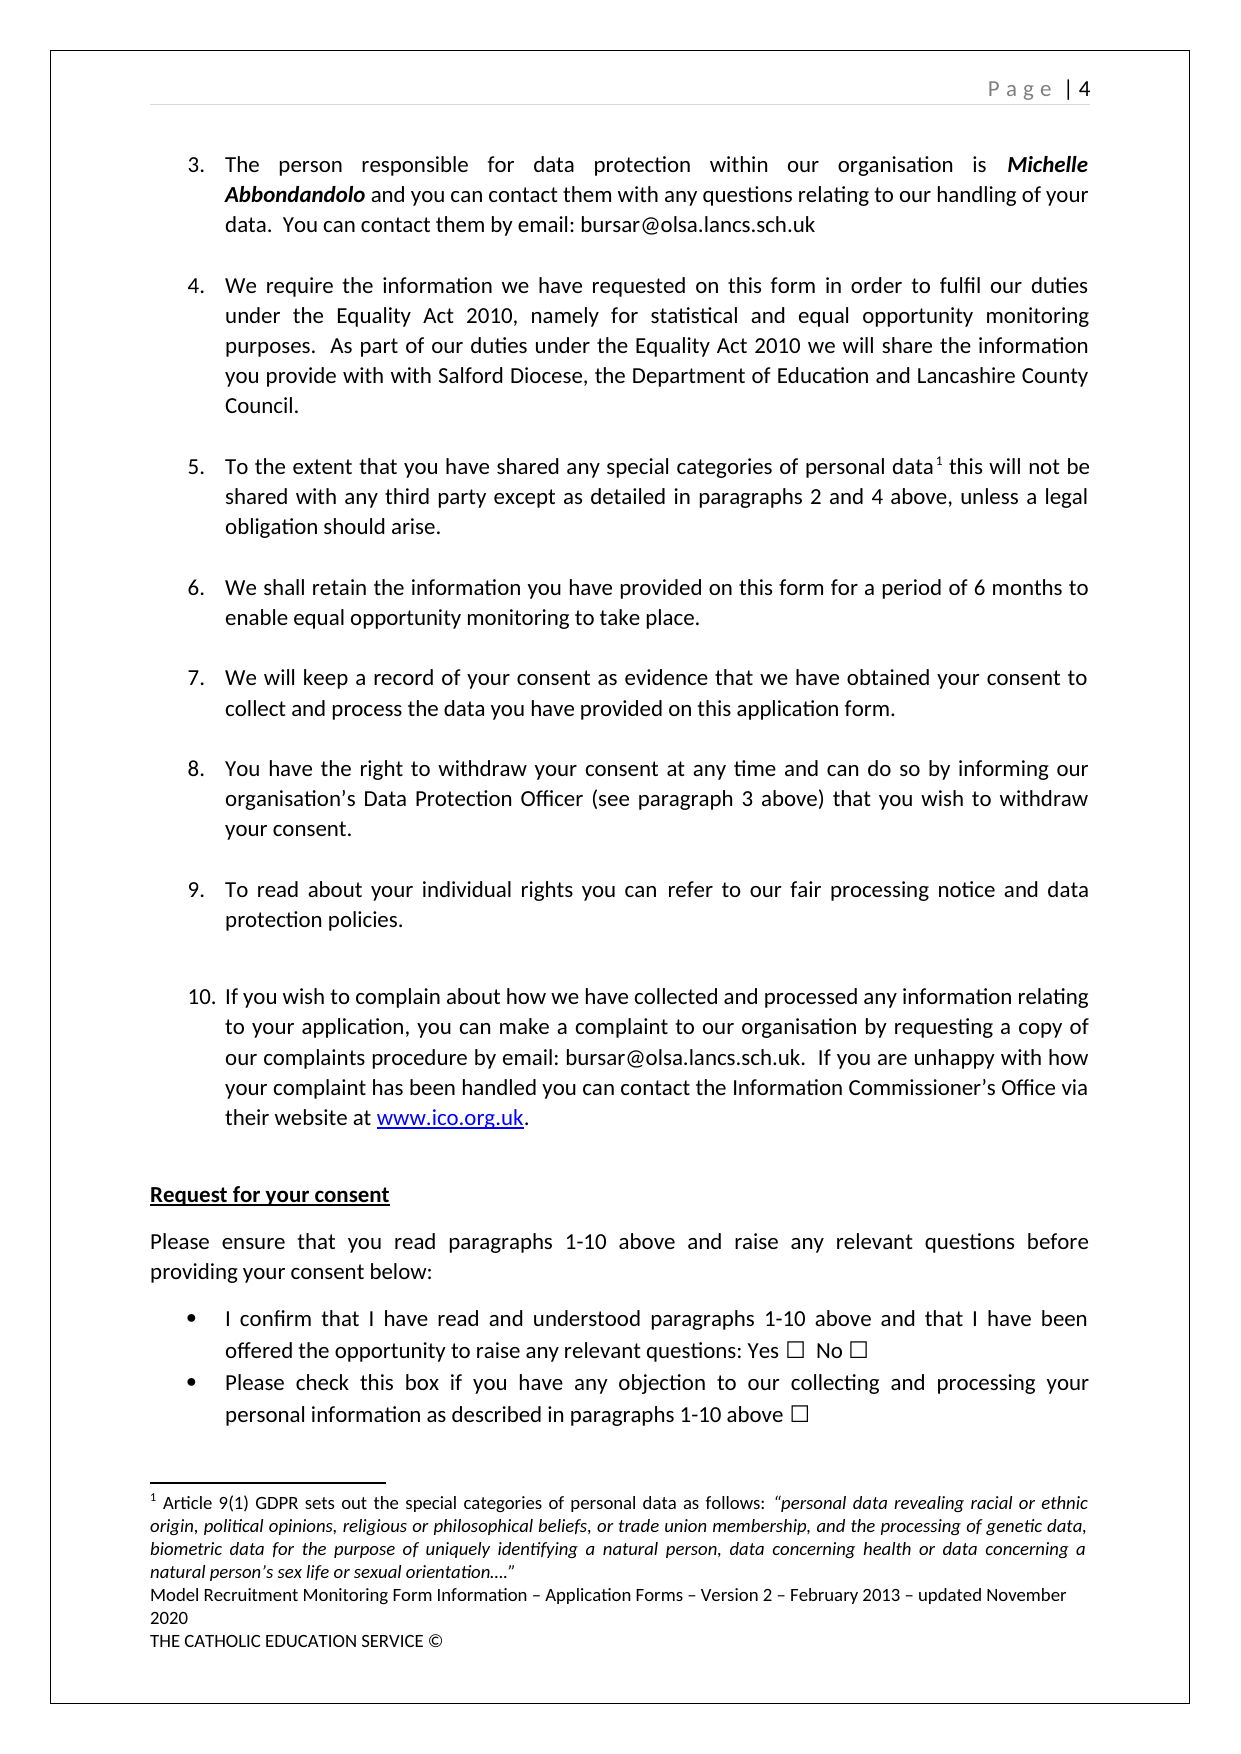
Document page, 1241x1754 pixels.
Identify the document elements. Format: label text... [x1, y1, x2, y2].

list The person responsible for data protection within our organisation is Michelle Abbondandolo and you can contact them with any questions relating to our handling of your data. You can contact them by email: bursar@olsa.lancs.sch.uk [187, 150, 1090, 238]
list We shall retain the information you have provided on this form for a period of 6 months to enable equal opportunity monitoring to take place. [187, 573, 1090, 631]
list To read about your individual rights you can refer to our fair processing notice and data protection policies. [187, 875, 1090, 933]
text Please ensure that you read paragraphs 1-10 above and raise any relevant questions before providing your consent below: [150, 1227, 1090, 1285]
list We require the information we have requested on this form in order to fulfil our duties under the Equality Act 2010, namely for statistical and equal opportunity monitoring purposes. As part of our duties under the Equality Act 2010 we will share the information you provide with with Salford Diocese, the Department of Education and Lancashire County Council. [187, 271, 1090, 420]
list Please check this box if you have any objection to our collecting and processing your personal information as described in paragraphs 1-10 above [187, 1368, 1090, 1429]
list I confirm that I have read and understood paragraphs 1-10 above and that I have been offered the opportunity to raise any relevant questions: Yes No [187, 1304, 1090, 1366]
list If you wish to complain about how we have collected and processed any information relating to your application, you can make a complaint to our organisation by requesting a copy of our complaints procedure by email: bursar@olsa.lancs.sch.uk. If you are unhappy with how your complaint has been handled you can contact the Information Commissioner’s Office via their website at www.ico.org.uk. [187, 982, 1090, 1131]
text Request for your consent [150, 1180, 1090, 1208]
list To the extent that you have shared any special categories of personal data this will not be shared with any third party except as detailed in paragraphs 2 and 4 above, unless a legal obligation should arise. [187, 452, 1090, 541]
list We will keep a record of your consent as evidence that we have obtained your consent to collect and process the data you have provided on this application form. [187, 663, 1090, 722]
list You have the right to withdraw your consent at any time and can do so by informing our organisation’s Data Protection Officer (see paragraph 3 above) that you wish to withdraw your consent. [187, 754, 1090, 843]
